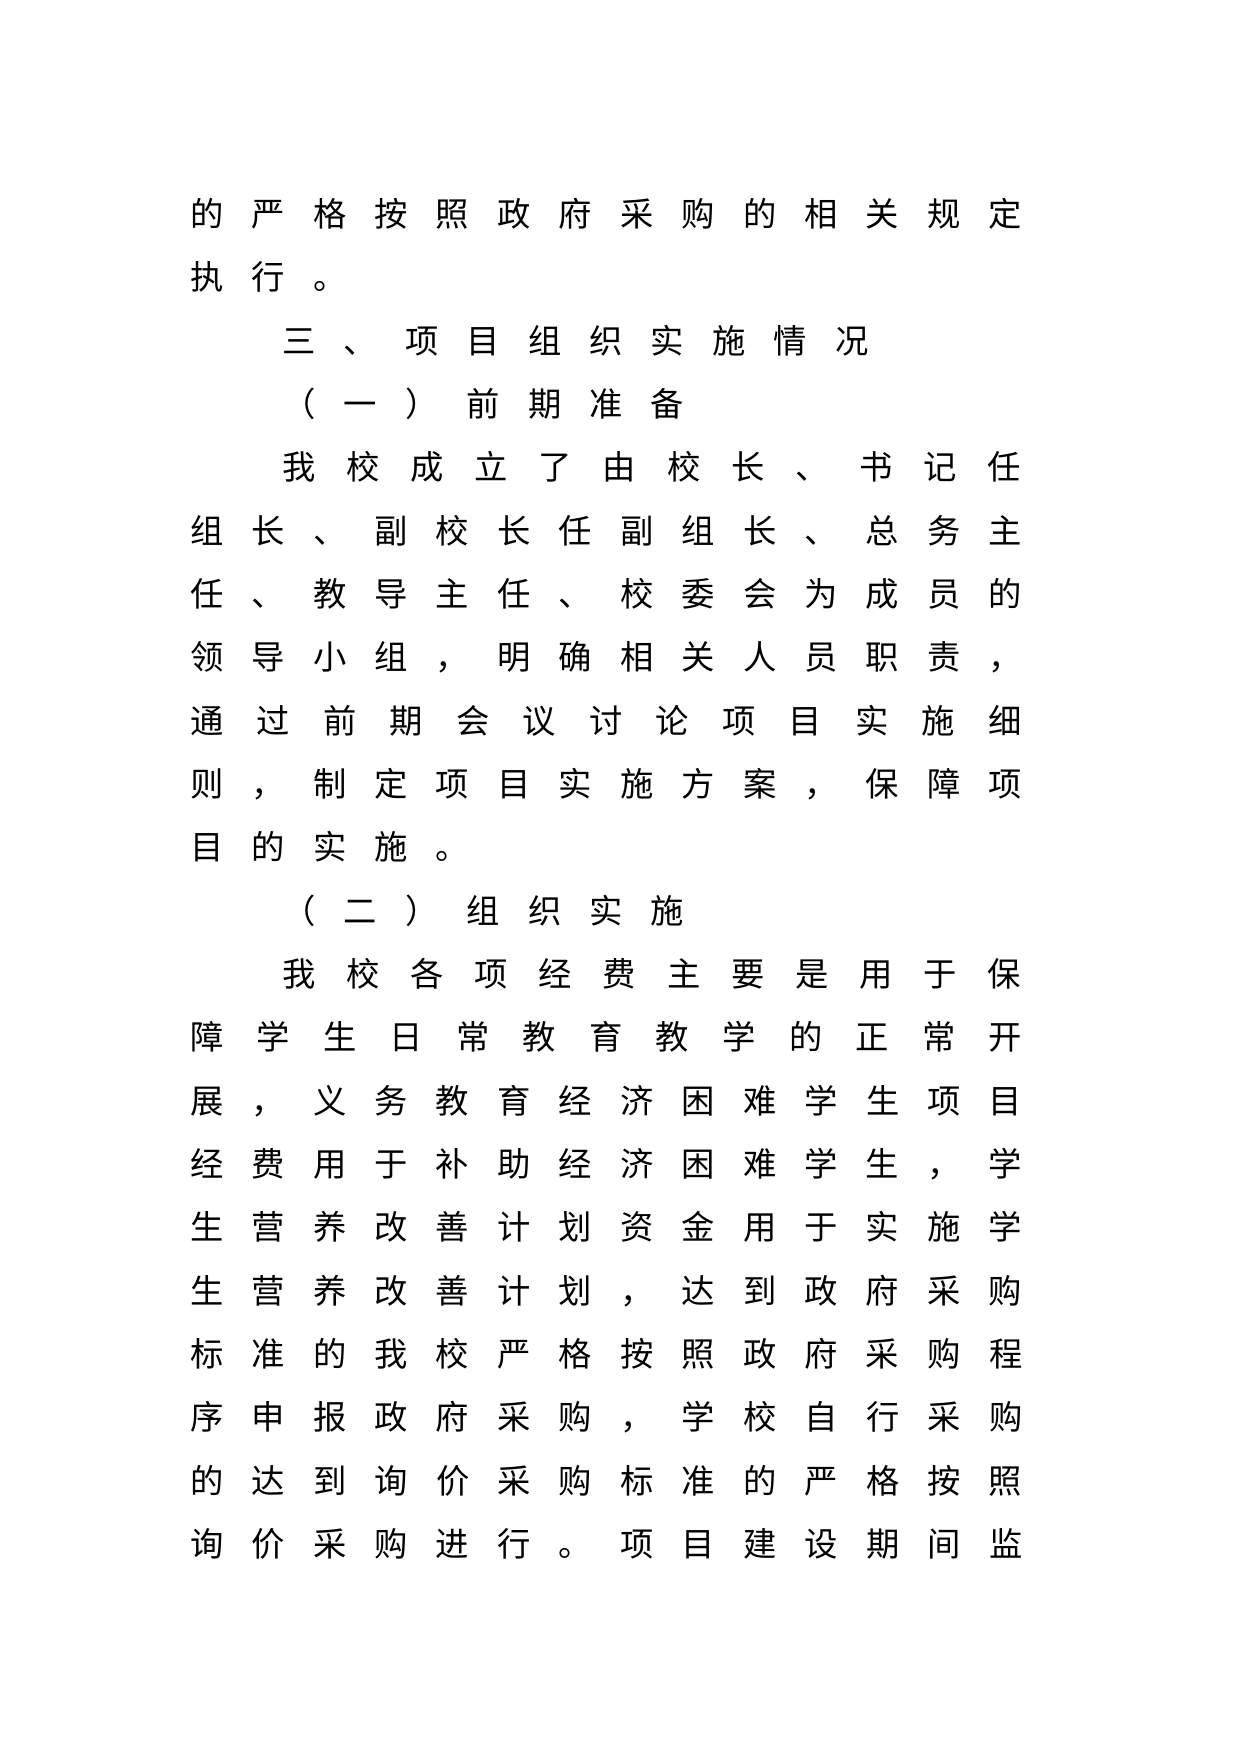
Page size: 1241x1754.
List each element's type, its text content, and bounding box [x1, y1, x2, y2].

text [190, 180, 1050, 307]
text （二）组织实施 [190, 877, 1050, 940]
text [190, 940, 1050, 1574]
text 我校成立了由校长、书记任组长、副校长任副组长、总务主任、教导主任、校委会为成员的领导小组，明确相关人员职责，通过前期会议讨论项目实施细则，制定项目实施方案，保障项目的实施。 [190, 434, 1050, 877]
text 三、项目组织实施情况 [190, 307, 1050, 370]
text （一）前期准备 [190, 370, 1050, 434]
